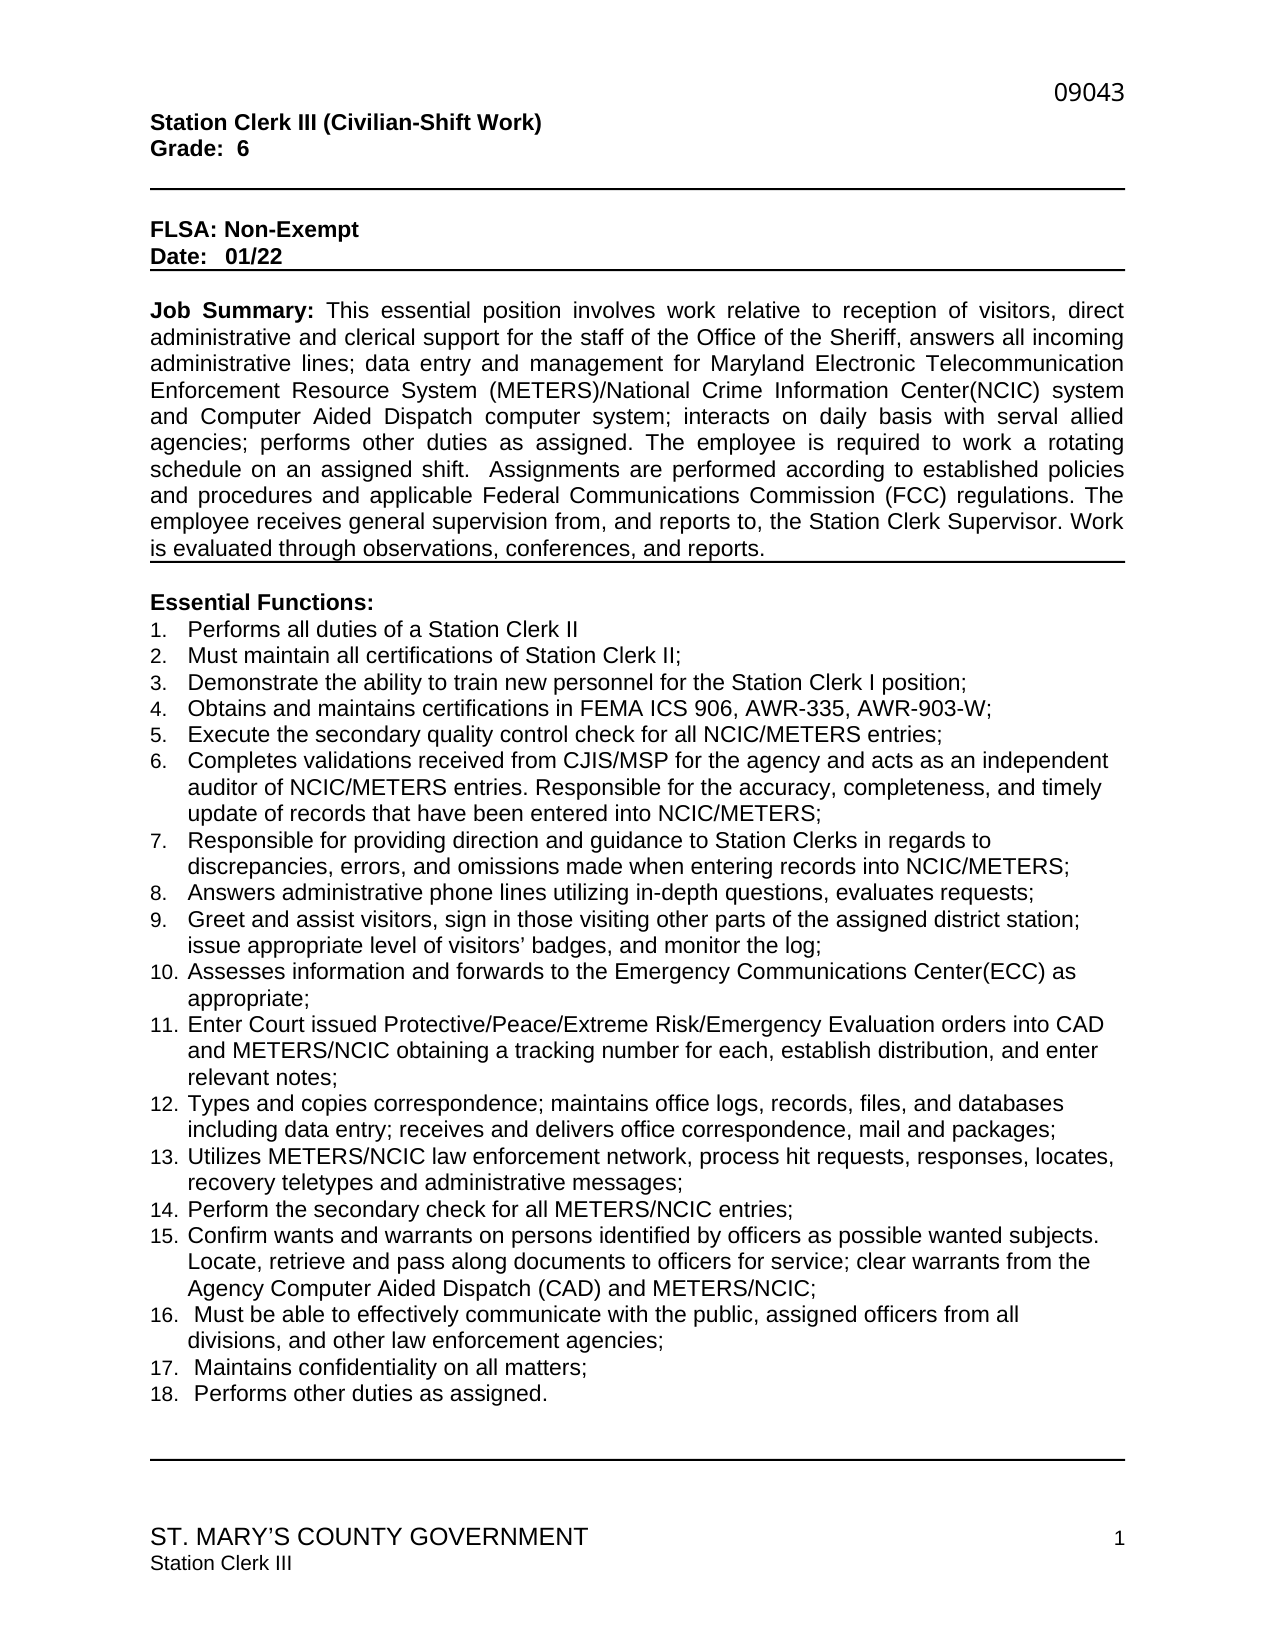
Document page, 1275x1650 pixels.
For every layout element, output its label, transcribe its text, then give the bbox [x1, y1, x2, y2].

list Completes validations received from CJIS/MSP for the agency and acts as an independent auditor of NCIC/METERS entries. Responsible for the accuracy, completeness, and timely update of records that have been entered into NCIC/METERS; [150, 747, 1125, 827]
list Execute the secondary quality control check for all NCIC/METERS entries; [150, 721, 1125, 747]
list Responsible for providing direction and guidance to Station Clerks in regards to discrepancies, errors, and omissions made when entering records into NCIC/METERS; [150, 827, 1125, 879]
text Station Clerk III (Civilian-Shift Work) [150, 109, 1125, 135]
list Types and copies correspondence; maintains office logs, records, files, and databases including data entry; receives and delivers office correspondence, mail and packages; [150, 1090, 1125, 1143]
list Obtains and maintains certifications in FEMA ICS 906, AWR-335, AWR-903-W; [150, 695, 1125, 721]
text Job Summary: This essential position involves work relative to reception of visitors, direct administrative and clerical support for the staff of the Office of the Sheriff, answers all incoming administrative lines; data entry and management for Maryland Electronic Telecommunication Enforcement Resource System (METERS)/National Crime Information Center(NCIC) system and Computer Aided Dispatch computer system; interacts on daily basis with serval allied agencies; performs other duties as assigned. The employee is required to work a rotating schedule on an assigned shift. Assignments are performed according to established policies and procedures and applicable Federal Communications Commission (FCC) regulations. The employee receives general supervision from, and reports to, the Station Clerk Supervisor. Work is evaluated through observations, conferences, and reports. [150, 297, 1125, 561]
list Maintains confidentiality on all matters; [150, 1354, 1125, 1380]
list Must be able to effectively communicate with the public, assigned officers from all divisions, and other law enforcement agencies; [150, 1301, 1125, 1354]
list Perform the secondary check for all METERS/NCIC entries; [150, 1196, 1125, 1222]
list Performs other duties as assigned. [150, 1380, 1125, 1406]
text Date: 01/22 [150, 243, 1125, 269]
list Demonstrate the ability to train new personnel for the Station Clerk I position; [150, 668, 1125, 695]
list Utilizes METERS/NCIC law enforcement network, process hit requests, responses, locates, recovery teletypes and administrative messages; [150, 1143, 1125, 1196]
list Performs all duties of a Station Clerk II [150, 616, 1125, 642]
list Enter Court issued Protective/Peace/Extreme Risk/Emergency Evaluation orders into CAD and METERS/NCIC obtaining a tracking number for each, establish distribution, and enter relevant notes; [150, 1011, 1125, 1090]
list Answers administrative phone lines utilizing in-depth questions, evaluates requests; [150, 879, 1125, 906]
list Must maintain all certifications of Station Clerk II; [150, 642, 1125, 668]
text Essential Functions: [150, 589, 1125, 616]
list Greet and assist visitors, sign in those visiting other parts of the assigned district station; issue appropriate level of visitors’ badges, and monitor the log; [150, 906, 1125, 958]
list Confirm wants and warrants on persons identified by officers as possible wanted subjects. Locate, retrieve and pass along documents to officers for service; clear warrants from the Agency Computer Aided Dispatch (CAD) and METERS/NCIC; [150, 1222, 1125, 1301]
text FLSA: Non-Exempt [150, 216, 1125, 243]
text Grade: 6 [150, 135, 1125, 162]
list Assesses information and forwards to the Emergency Communications Center(ECC) as appropriate; [150, 958, 1125, 1011]
